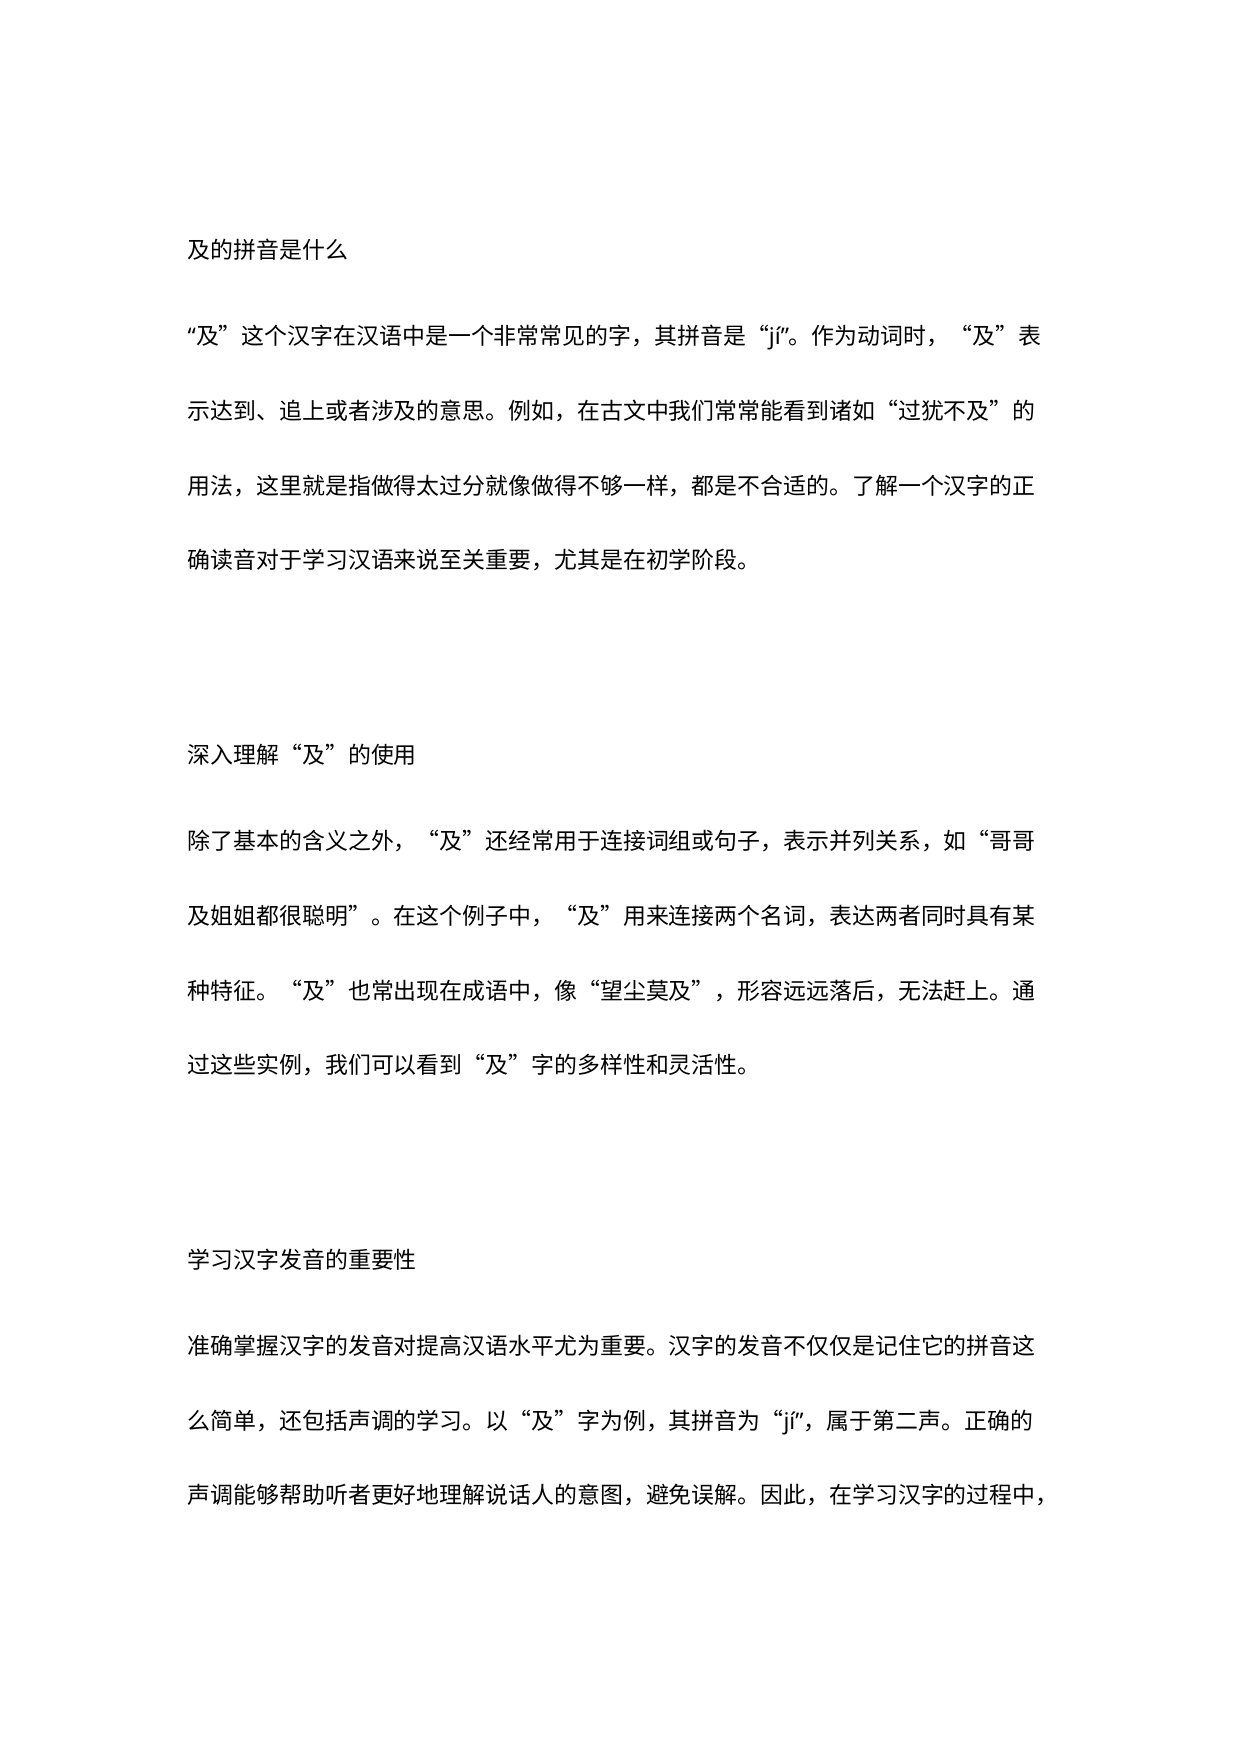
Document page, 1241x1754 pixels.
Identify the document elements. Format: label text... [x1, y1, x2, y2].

text “及”这个汉字在汉语中是一个非常常见的字，其拼音是“jí”。作为动词时，“及”表示达到、追上或者涉及的意思。例如，在古文中我们常常能看到诸如“过犹不及”的用法，这里就是指做得太过分就像做得不够一样，都是不合适的。了解一个汉字的正确读音对于学习汉语来说至关重要，尤其是在初学阶段。 [187, 302, 1053, 591]
text 除了基本的含义之外，“及”还经常用于连接词组或句子，表示并列关系，如“哥哥及姐姐都很聪明”。在这个例子中，“及”用来连接两个名词，表达两者同时具有某种特征。“及”也常出现在成语中，像“望尘莫及”，形容远远落后，无法赶上。通过这些实例，我们可以看到“及”字的多样性和灵活性。 [187, 807, 1053, 1096]
text 及的拼音是什么 [187, 216, 1053, 281]
text 深入理解“及”的使用 [187, 721, 1053, 786]
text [187, 1312, 1053, 1527]
text 学习汉字发音的重要性 [187, 1226, 1053, 1291]
